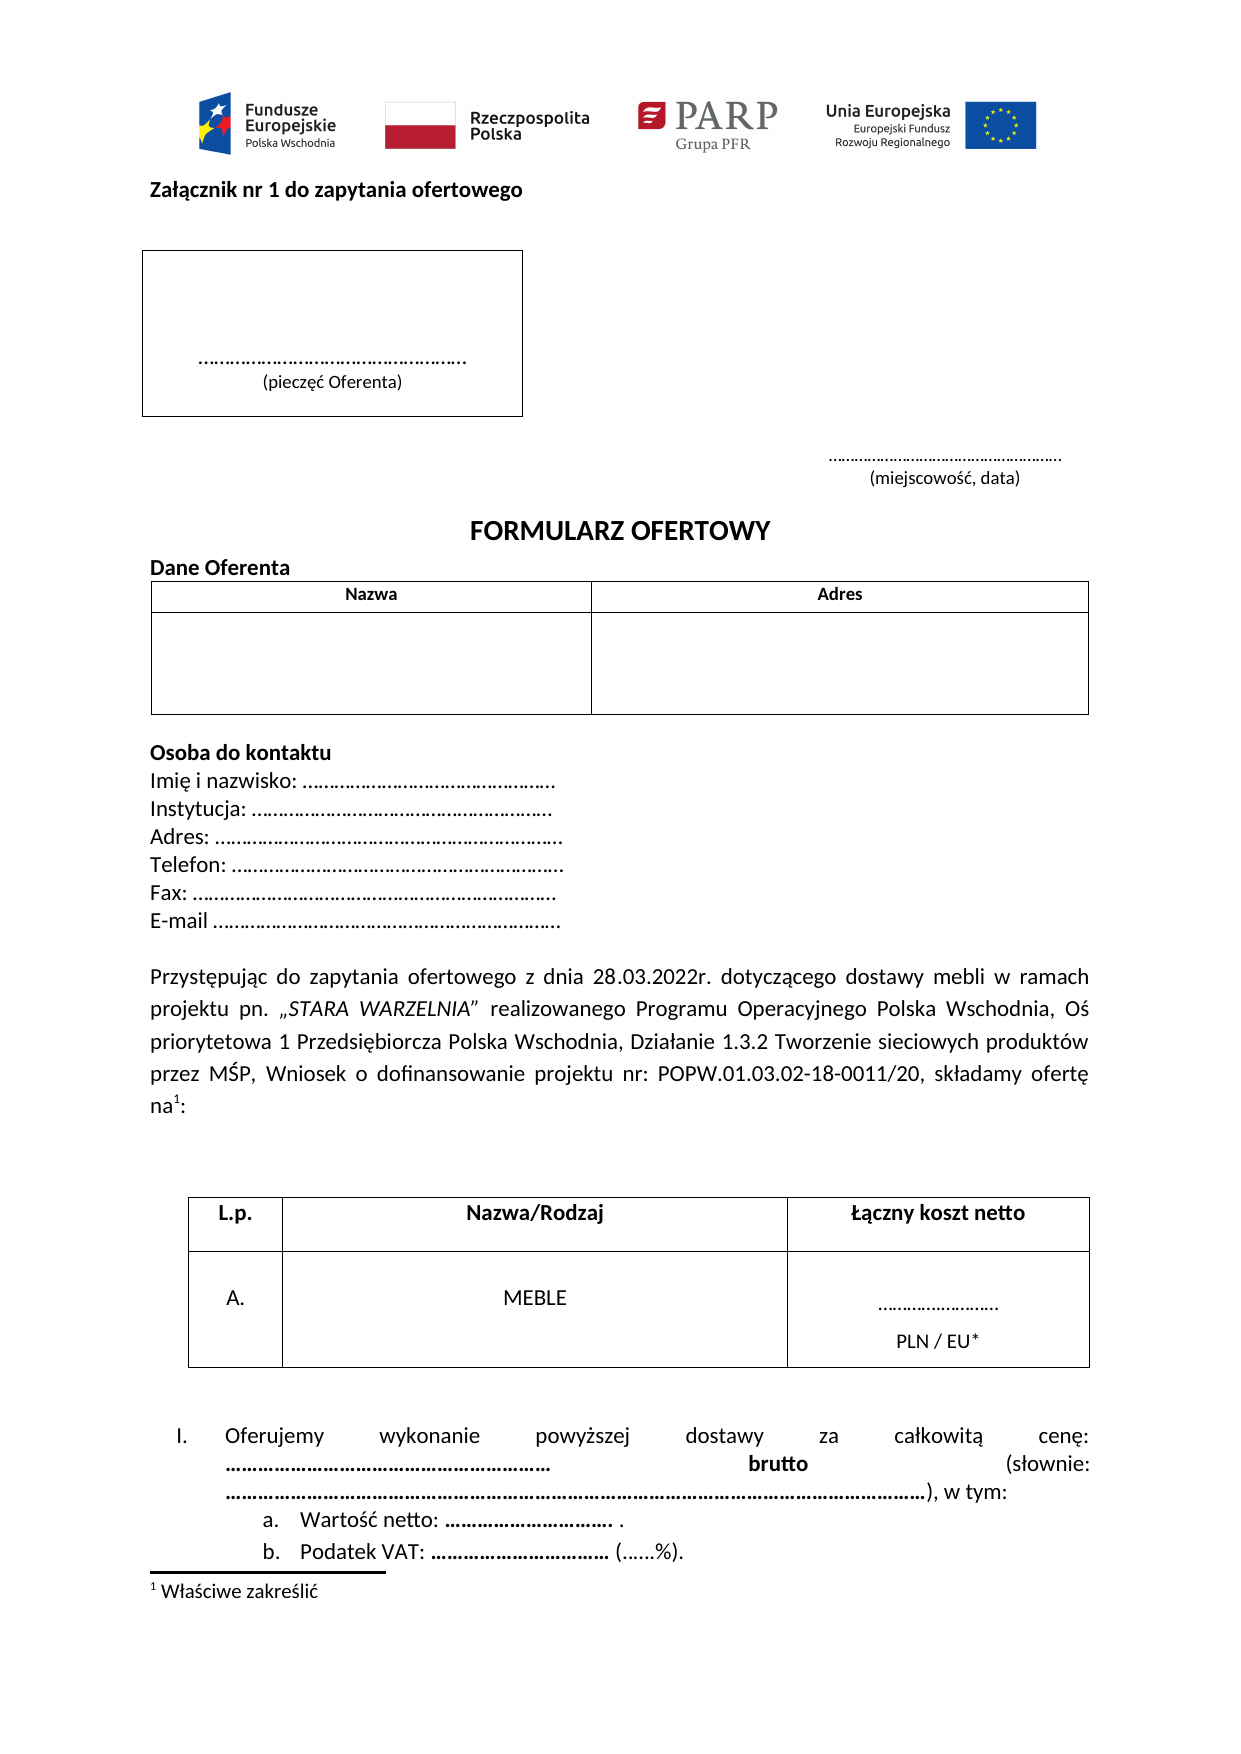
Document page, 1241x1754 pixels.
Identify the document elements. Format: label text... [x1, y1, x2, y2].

table_header Łączny koszt netto [788, 1198, 1089, 1251]
text Telefon: ……………………………………………………… [150, 850, 1090, 878]
list Podatek VAT: …………………………… (..….%). [262, 1537, 1090, 1565]
table_header Nazwa [152, 582, 591, 612]
text Dane Oferenta [150, 553, 1090, 581]
table_header L.p. [189, 1198, 282, 1251]
text FORMULARZ OFERTOWY [150, 512, 1090, 548]
table_header Adres [592, 582, 1088, 612]
text Przystępując do zapytania ofertowego z dnia 28.03.2022r. dotyczącego dostawy mebli w ramach projektu pn. „STARA WARZELNIA” realizowanego Programu Operacyjnego Polska Wschodnia, Oś priorytetowa 1 Przedsiębiorcza Polska Wschodnia, Działanie 1.3.2 Tworzenie sieciowych produktów przez MŚP, Wniosek o dofinansowanie projektu nr: POPW.01.03.02-18-0011/20, składamy ofertę na: [150, 962, 1090, 1119]
text Fax: …………………………………………………………… [150, 878, 1090, 906]
table_header …………………………………………… (pieczęć Oferenta) [143, 251, 522, 416]
list Oferujemy wykonanie powyższej dostawy za całkowitą cenę: …………………………………………………… brutto (słownie: …………………………………………………………………………………………………………………), w tym: [187, 1421, 1090, 1505]
text (miejscowość, data) [800, 466, 1090, 489]
table_header Nazwa/Rodzaj [283, 1198, 787, 1251]
text Osoba do kontaktu [150, 738, 1090, 766]
list Wartość netto: …………………………. . [262, 1505, 1090, 1533]
text Instytucja: ………………………………………………… [150, 794, 1090, 822]
table_cell [592, 613, 1088, 714]
table_cell MEBLE [283, 1252, 787, 1367]
text E-mail ………………………………………………………… [150, 906, 1090, 934]
table_cell ………….………… PLN / EU* [788, 1252, 1089, 1367]
text Imię i nazwisko: ………………………………………… [150, 766, 1090, 794]
text ……………………………………………… [800, 443, 1090, 466]
picture [150, 73, 1091, 175]
text Załącznik nr 1 do zapytania ofertowego [150, 175, 1090, 235]
table_cell [152, 613, 591, 714]
text Adres: ………………………………………………………… [150, 822, 1090, 850]
table_cell A. [189, 1252, 282, 1367]
